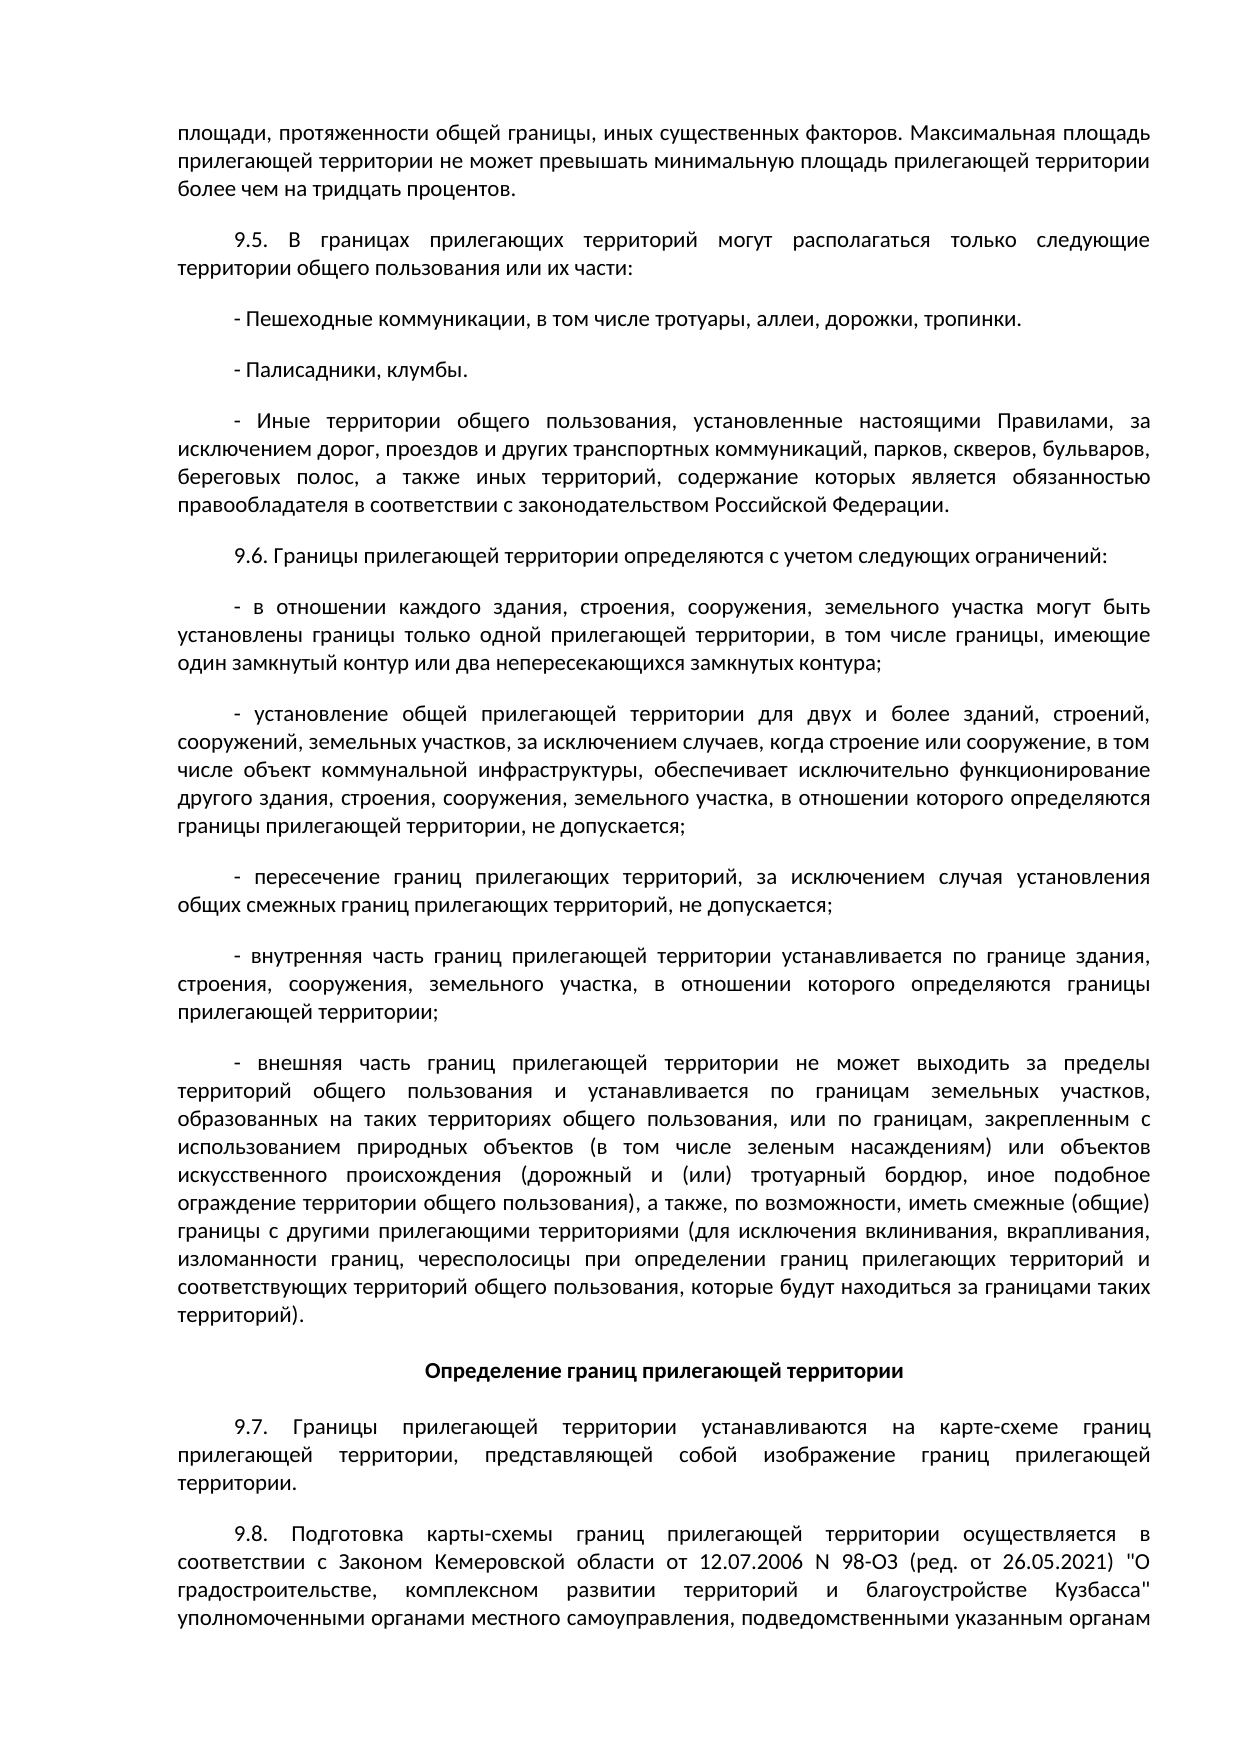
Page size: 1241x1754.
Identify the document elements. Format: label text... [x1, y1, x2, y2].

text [177, 1519, 1152, 1631]
text 9.5. В границах прилегающих территорий могут располагаться только следующие территории общего пользования или их части: [177, 225, 1152, 281]
text - Палисадники, клумбы. [177, 355, 1152, 383]
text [177, 118, 1152, 202]
text - пересечение границ прилегающих территорий, за исключением случая установления общих смежных границ прилегающих территорий, не допускается; [177, 862, 1152, 918]
text 9.7. Границы прилегающей территории устанавливаются на карте-схеме границ прилегающей территории, представляющей собой изображение границ прилегающей территории. [177, 1412, 1152, 1496]
text - Пешеходные коммуникации, в том числе тротуары, аллеи, дорожки, тропинки. [177, 304, 1152, 332]
text - внутренняя часть границ прилегающей территории устанавливается по границе здания, строения, сооружения, земельного участка, в отношении которого определяются границы прилегающей территории; [177, 941, 1152, 1025]
title Определение границ прилегающей территории [177, 1356, 1152, 1384]
text - установление общей прилегающей территории для двух и более зданий, строений, сооружений, земельных участков, за исключением случаев, когда строение или сооружение, в том числе объект коммунальной инфраструктуры, обеспечивает исключительно функционирование другого здания, строения, сооружения, земельного участка, в отношении которого определяются границы прилегающей территории, не допускается; [177, 699, 1152, 839]
text - Иные территории общего пользования, установленные настоящими Правилами, за исключением дорог, проездов и других транспортных коммуникаций, парков, скверов, бульваров, береговых полос, а также иных территорий, содержание которых является обязанностью правообладателя в соответствии с законодательством Российской Федерации. [177, 406, 1152, 518]
text 9.6. Границы прилегающей территории определяются с учетом следующих ограничений: [177, 541, 1152, 569]
text - в отношении каждого здания, строения, сооружения, земельного участка могут быть установлены границы только одной прилегающей территории, в том числе границы, имеющие один замкнутый контур или два непересекающихся замкнутых контура; [177, 592, 1152, 676]
text - внешняя часть границ прилегающей территории не может выходить за пределы территорий общего пользования и устанавливается по границам земельных участков, образованных на таких территориях общего пользования, или по границам, закрепленным с использованием природных объектов (в том числе зеленым насаждениям) или объектов искусственного происхождения (дорожный и (или) тротуарный бордюр, иное подобное ограждение территории общего пользования), а также, по возможности, иметь смежные (общие) границы с другими прилегающими территориями (для исключения вклинивания, вкрапливания, изломанности границ, чересполосицы при определении границ прилегающих территорий и соответствующих территорий общего пользования, которые будут находиться за границами таких территорий). [177, 1048, 1152, 1328]
